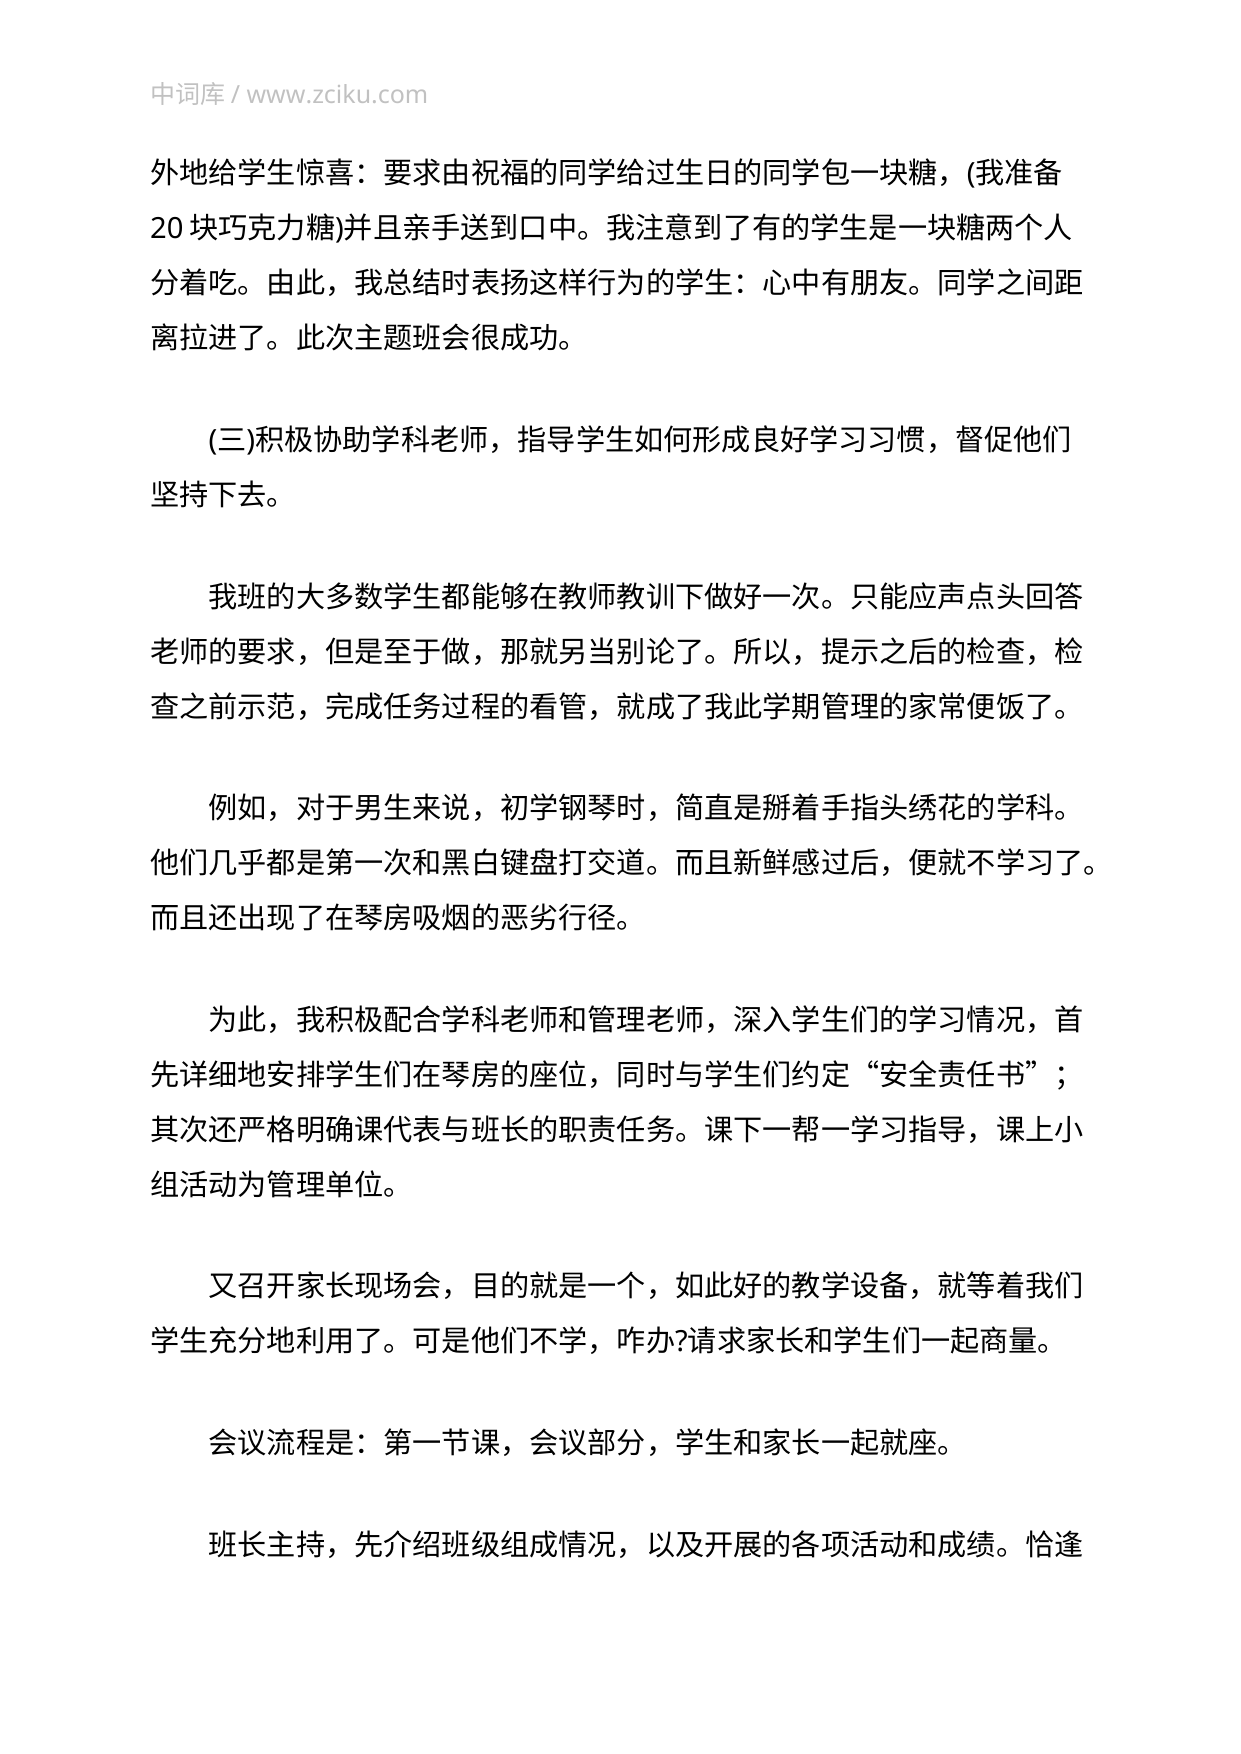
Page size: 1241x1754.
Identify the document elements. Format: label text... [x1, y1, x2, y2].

text 我班的大多数学生都能够在教师教训下做好一次。只能应声点头回答老师的要求，但是至于做，那就另当别论了。所以，提示之后的检查，检查之前示范，完成任务过程的看管，就成了我此学期管理的家常便饭了。 [150, 573, 1090, 726]
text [150, 1522, 1090, 1564]
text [150, 150, 1090, 357]
text 会议流程是：第一节课，会议部分，学生和家长一起就座。 [150, 1420, 1090, 1462]
text 又召开家长现场会，目的就是一个，如此好的教学设备，就等着我们学生充分地利用了。可是他们不学，咋办?请求家长和学生们一起商量。 [150, 1263, 1090, 1360]
text (三)积极协助学科老师，指导学生如何形成良好学习习惯，督促他们坚持下去。 [150, 417, 1090, 514]
text 例如，对于男生来说，初学钢琴时，简直是掰着手指头绣花的学科。他们几乎都是第一次和黑白键盘打交道。而且新鲜感过后，便就不学习了。而且还出现了在琴房吸烟的恶劣行径。 [150, 785, 1090, 937]
text 为此，我积极配合学科老师和管理老师，深入学生们的学习情况，首先详细地安排学生们在琴房的座位，同时与学生们约定“安全责任书”；其次还严格明确课代表与班长的职责任务。课下一帮一学习指导，课上小组活动为管理单位。 [150, 997, 1090, 1203]
